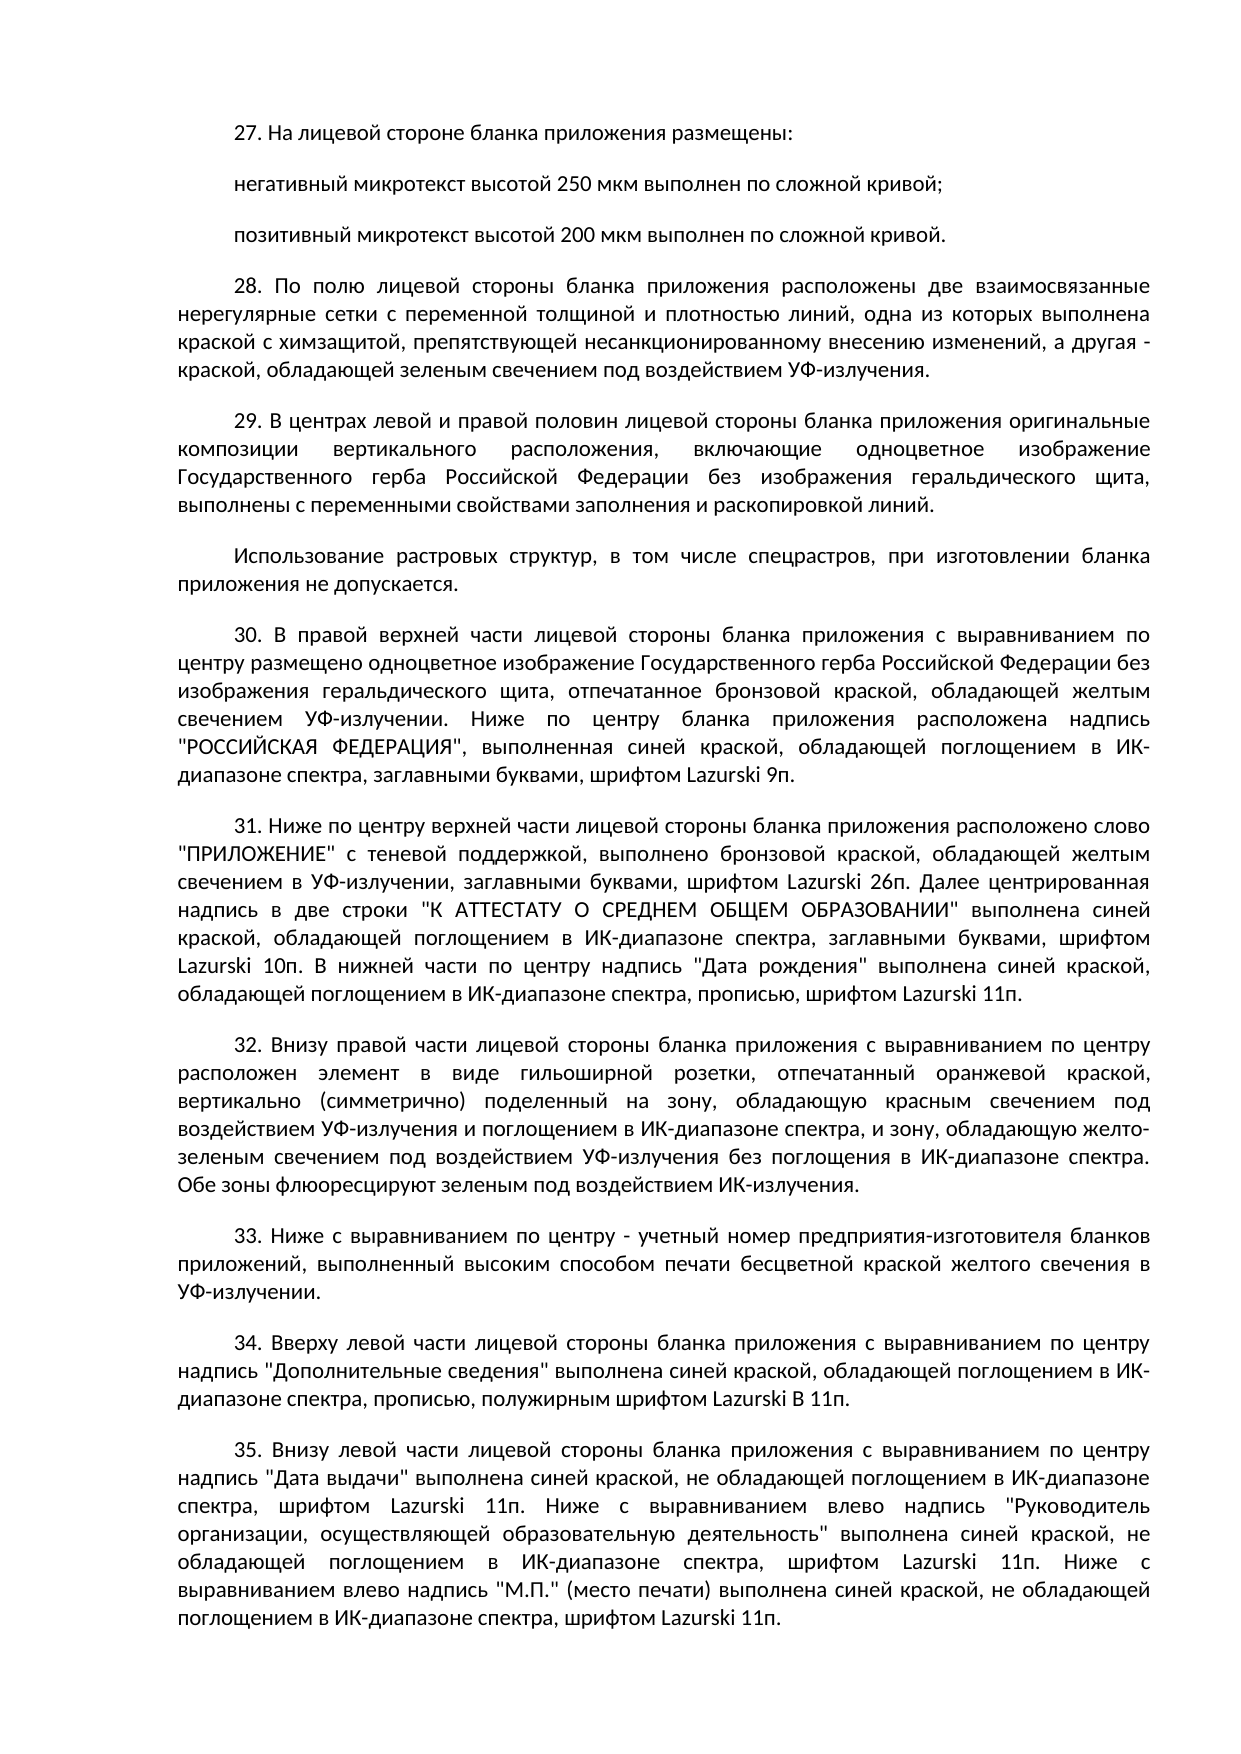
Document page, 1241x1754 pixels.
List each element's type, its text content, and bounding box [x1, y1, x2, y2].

text 34. Вверху левой части лицевой стороны бланка приложения с выравниванием по центру надпись "Дополнительные сведения" выполнена синей краской, обладающей поглощением в ИК-диапазоне спектра, прописью, полужирным шрифтом Lazurski B 11п. [177, 1328, 1152, 1412]
text 35. Внизу левой части лицевой стороны бланка приложения с выравниванием по центру надпись "Дата выдачи" выполнена синей краской, не обладающей поглощением в ИК-диапазоне спектра, шрифтом Lazurski 11п. Ниже с выравниванием влево надпись "Руководитель организации, осуществляющей образовательную деятельность" выполнена синей краской, не обладающей поглощением в ИК-диапазоне спектра, шрифтом Lazurski 11п. Ниже с выравниванием влево надпись "М.П." (место печати) выполнена синей краской, не обладающей поглощением в ИК-диапазоне спектра, шрифтом Lazurski 11п. [177, 1435, 1152, 1631]
text 30. В правой верхней части лицевой стороны бланка приложения с выравниванием по центру размещено одноцветное изображение Государственного герба Российской Федерации без изображения геральдического щита, отпечатанное бронзовой краской, обладающей желтым свечением УФ-излучении. Ниже по центру бланка приложения расположена надпись "РОССИЙСКАЯ ФЕДЕРАЦИЯ", выполненная синей краской, обладающей поглощением в ИК-диапазоне спектра, заглавными буквами, шрифтом Lazurski 9п. [177, 620, 1152, 788]
text 29. В центрах левой и правой половин лицевой стороны бланка приложения оригинальные композиции вертикального расположения, включающие одноцветное изображение Государственного герба Российской Федерации без изображения геральдического щита, выполнены с переменными свойствами заполнения и раскопировкой линий. [177, 406, 1152, 518]
text Использование растровых структур, в том числе спецрастров, при изготовлении бланка приложения не допускается. [177, 541, 1152, 597]
text позитивный микротекст высотой 200 мкм выполнен по сложной кривой. [177, 220, 1152, 248]
text 33. Ниже с выравниванием по центру - учетный номер предприятия-изготовителя бланков приложений, выполненный высоким способом печати бесцветной краской желтого свечения в УФ-излучении. [177, 1221, 1152, 1305]
text негативный микротекст высотой 250 мкм выполнен по сложной кривой; [177, 169, 1152, 197]
text 32. Внизу правой части лицевой стороны бланка приложения с выравниванием по центру расположен элемент в виде гильоширной розетки, отпечатанный оранжевой краской, вертикально (симметрично) поделенный на зону, обладающую красным свечением под воздействием УФ-излучения и поглощением в ИК-диапазоне спектра, и зону, обладающую желто-зеленым свечением под воздействием УФ-излучения без поглощения в ИК-диапазоне спектра. Обе зоны флюоресцируют зеленым под воздействием ИК-излучения. [177, 1030, 1152, 1198]
text 27. На лицевой стороне бланка приложения размещены: [177, 118, 1152, 146]
text 31. Ниже по центру верхней части лицевой стороны бланка приложения расположено слово "ПРИЛОЖЕНИЕ" с теневой поддержкой, выполнено бронзовой краской, обладающей желтым свечением в УФ-излучении, заглавными буквами, шрифтом Lazurski 26п. Далее центрированная надпись в две строки "К АТТЕСТАТУ О СРЕДНЕМ ОБЩЕМ ОБРАЗОВАНИИ" выполнена синей краской, обладающей поглощением в ИК-диапазоне спектра, заглавными буквами, шрифтом Lazurski 10п. В нижней части по центру надпись "Дата рождения" выполнена синей краской, обладающей поглощением в ИК-диапазоне спектра, прописью, шрифтом Lazurski 11п. [177, 811, 1152, 1007]
text 28. По полю лицевой стороны бланка приложения расположены две взаимосвязанные нерегулярные сетки с переменной толщиной и плотностью линий, одна из которых выполнена краской с химзащитой, препятствующей несанкционированному внесению изменений, а другая - краской, обладающей зеленым свечением под воздействием УФ-излучения. [177, 271, 1152, 383]
